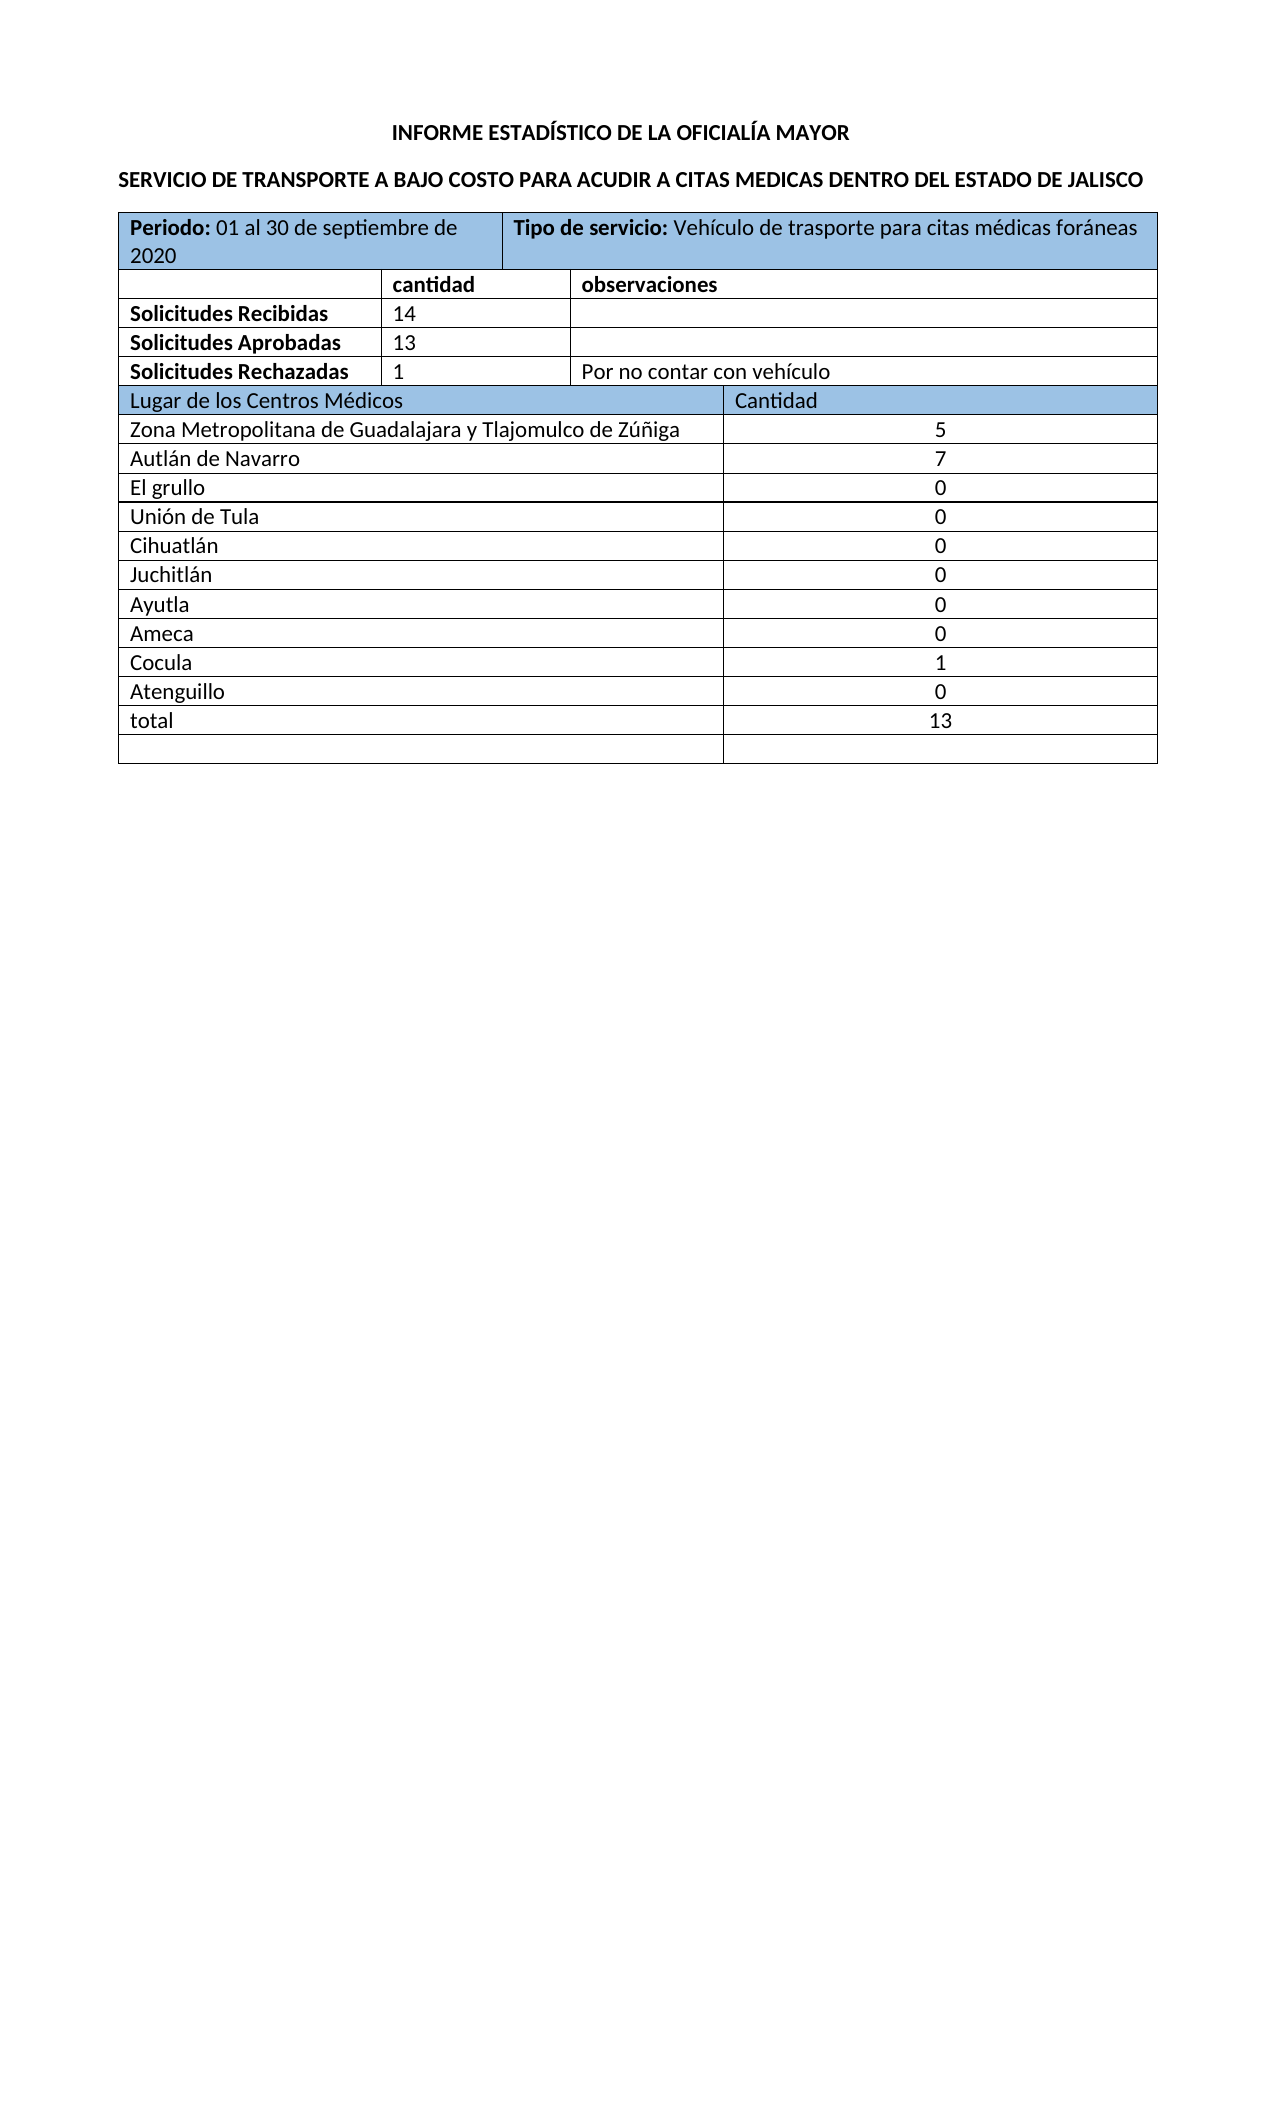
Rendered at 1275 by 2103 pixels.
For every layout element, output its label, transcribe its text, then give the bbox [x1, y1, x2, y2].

table_cell 13 [382, 328, 570, 356]
table_cell total [119, 706, 723, 734]
text SERVICIO DE TRANSPORTE A BAJO COSTO PARA ACUDIR A CITAS MEDICAS DENTRO DEL ESTADO DE JALISCO [118, 165, 1157, 193]
table_cell Cantidad [724, 386, 1157, 414]
table_cell Juchitlán [119, 561, 723, 589]
table_cell Ayutla [119, 590, 723, 618]
table_cell El grullo [119, 474, 723, 501]
table_cell 14 [382, 299, 570, 327]
table_header Tipo de servicio: Vehículo de trasporte para citas médicas foráneas [503, 213, 1157, 269]
table_cell Cihuatlán [119, 532, 723, 559]
table_cell Por no contar con vehículo [571, 357, 1157, 385]
table_cell 0 [724, 561, 1157, 589]
table_cell 5 [724, 415, 1157, 443]
table_cell [724, 735, 1157, 763]
table_cell 0 [724, 677, 1157, 705]
table_cell 1 [382, 357, 570, 385]
table_cell 1 [724, 648, 1157, 676]
table_cell Cocula [119, 648, 723, 676]
table_cell [571, 299, 1157, 327]
table_cell Solicitudes Rechazadas [119, 357, 381, 385]
table_header Periodo: 01 al 30 de septiembre de 2020 [119, 213, 502, 269]
table_cell 0 [724, 532, 1157, 559]
table_cell observaciones [571, 270, 1157, 298]
text INFORME ESTADÍSTICO DE LA OFICIALÍA MAYOR [118, 118, 1157, 146]
table_cell Atenguillo [119, 677, 723, 705]
table_cell 0 [724, 503, 1157, 531]
table_cell 13 [724, 706, 1157, 734]
table_cell [119, 735, 723, 763]
table_cell 0 [724, 619, 1157, 647]
table_cell Ameca [119, 619, 723, 647]
table_cell [571, 328, 1157, 356]
table_cell Autlán de Navarro [119, 444, 723, 472]
table_cell Solicitudes Recibidas [119, 299, 381, 327]
table_cell [119, 270, 381, 298]
table_cell Solicitudes Aprobadas [119, 328, 381, 356]
table_cell 7 [724, 444, 1157, 472]
table_cell Lugar de los Centros Médicos [119, 386, 723, 414]
table_cell 0 [724, 590, 1157, 618]
table_cell Unión de Tula [119, 503, 723, 531]
table_cell Zona Metropolitana de Guadalajara y Tlajomulco de Zúñiga [119, 415, 723, 443]
table_cell 0 [724, 474, 1157, 501]
table_cell cantidad [382, 270, 570, 298]
